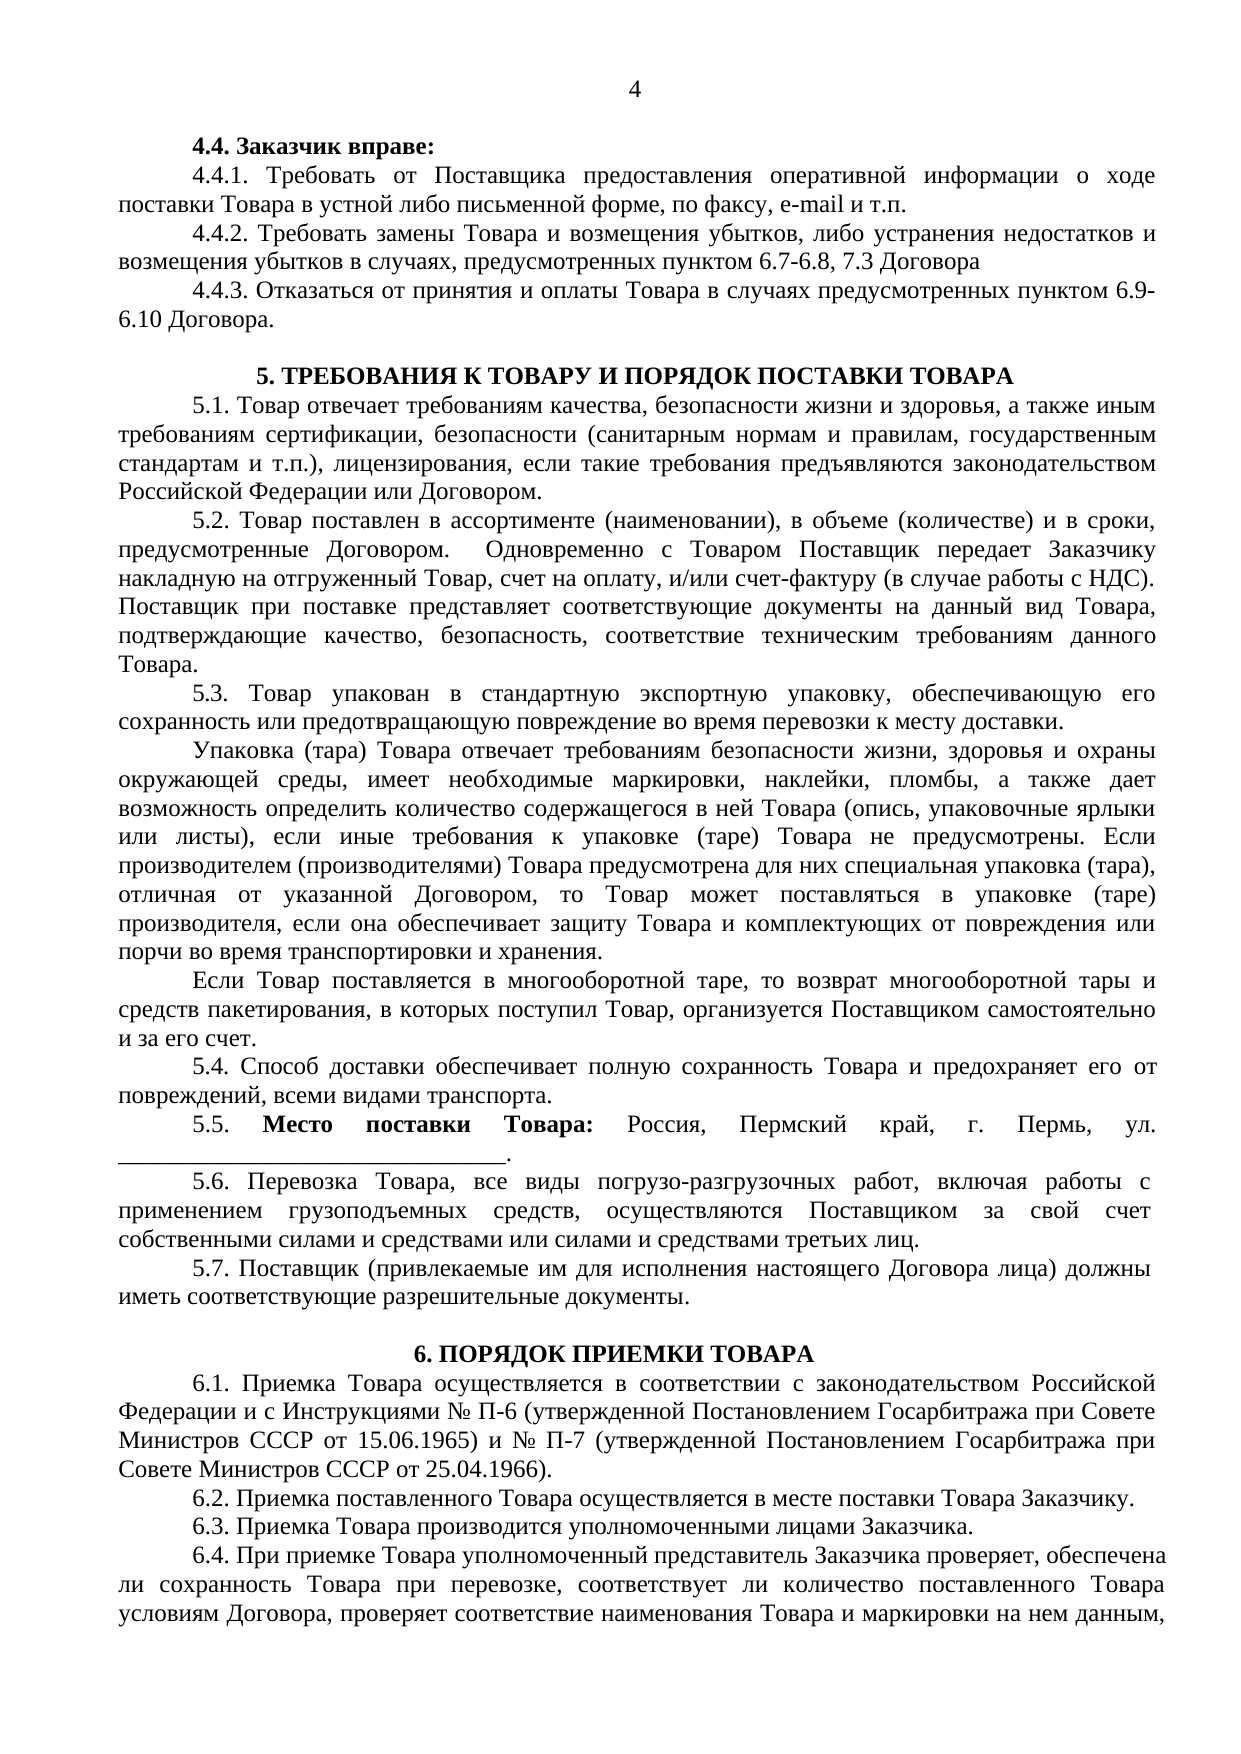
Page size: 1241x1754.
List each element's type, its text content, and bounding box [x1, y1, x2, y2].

text 5.4. Способ доставки обеспечивает полную сохранность Товара и предохраняет его от повреждений, всеми видами транспорта. [118, 1051, 1157, 1109]
text 6.3. Приемка Товара производится уполномоченными лицами Заказчика. [118, 1511, 1152, 1540]
text 4.4.1. Требовать от Поставщика предоставления оперативной информации о ходе поставки Товара в устной либо письменной форме, по факсу, e-mail и т.п. [118, 160, 1157, 218]
text 6. ПОРЯДОК ПРИЕМКИ ТОВАРА [118, 1339, 1152, 1368]
text 5.2. Товар поставлен в ассортименте (наименовании), в объеме (количестве) и в сроки, предусмотренные Договором. Одновременно с Товаром Поставщик передает Заказчику накладную на отгруженный Товар, счет на оплату, и/или счет-фактуру (в случае работы с НДС). Поставщик при поставке представляет соответствующие документы на данный вид Товара, подтверждающие качество, безопасность, соответствие техническим требованиям данного Товара. [118, 505, 1157, 678]
text 5.3. Товар упакован в стандартную экспортную упаковку, обеспечивающую его сохранность или предотвращающую повреждение во время перевозки к месту доставки. [118, 678, 1157, 735]
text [118, 1540, 1166, 1626]
text 6.1. Приемка Товара осуществляется в соответствии с законодательством Российской Федерации и с Инструкциями № П-6 (утвержденной Постановлением Госарбитража при Совете Министров СССР от 15.06.1965) и № П-7 (утвержденной Постановлением Госарбитража при Совете Министров СССР от 25.04.1966). [118, 1368, 1157, 1483]
text 6.2. Приемка поставленного Товара осуществляется в месте поставки Товара Заказчику. [118, 1483, 1152, 1511]
text 5.5. Место поставки Товара: Россия, Пермский край, г. Пермь, ул. _______________________________. [118, 1109, 1157, 1166]
text Если Товар поставляется в многооборотной таре, то возврат многооборотной тары и средств пакетирования, в которых поступил Товар, организуется Поставщиком самостоятельно и за его счет. [118, 965, 1157, 1051]
text 5.6. Перевозка Товара, все виды погрузо-разгрузочных работ, включая работы с применением грузоподъемных средств, осуществляются Поставщиком за свой счет собственными силами и средствами или силами и средствами третьих лиц. [118, 1166, 1152, 1253]
text 5. ТРЕБОВАНИЯ К ТОВАРУ И ПОРЯДОК ПОСТАВКИ ТОВАРА [118, 361, 1152, 390]
text 5.7. Поставщик (привлекаемые им для исполнения настоящего Договора лица) должны иметь соответствующие разрешительные документы. [118, 1253, 1152, 1310]
text 4.4. Заказчик вправе: [118, 131, 1157, 160]
text Упаковка (тара) Товара отвечает требованиям безопасности жизни, здоровья и охраны окружающей среды, имеет необходимые маркировки, наклейки, пломбы, а также дает возможность определить количество содержащегося в ней Товара (опись, упаковочные ярлыки или листы), если иные требования к упаковке (таре) Товара не предусмотрены. Если производителем (производителями) Товара предусмотрена для них специальная упаковка (тара), отличная от указанной Договором, то Товар может поставляться в упаковке (таре) производителя, если она обеспечивает защиту Товара и комплектующих от повреждения или порчи во время транспортировки и хранения. [118, 735, 1157, 965]
text 4.4.3. Отказаться от принятия и оплаты Товара в случаях предусмотренных пунктом 6.9-6.10 Договора. [118, 275, 1157, 333]
text 4.4.2. Требовать замены Товара и возмещения убытков, либо устранения недостатков и возмещения убытков в случаях, предусмотренных пунктом 6.7-6.8, 7.3 Договора [118, 218, 1157, 275]
text 5.1. Товар отвечает требованиям качества, безопасности жизни и здоровья, а также иным требованиям сертификации, безопасности (санитарным нормам и правилам, государственным стандартам и т.п.), лицензирования, если такие требования предъявляются законодательством Российской Федерации или Договором. [118, 390, 1157, 505]
